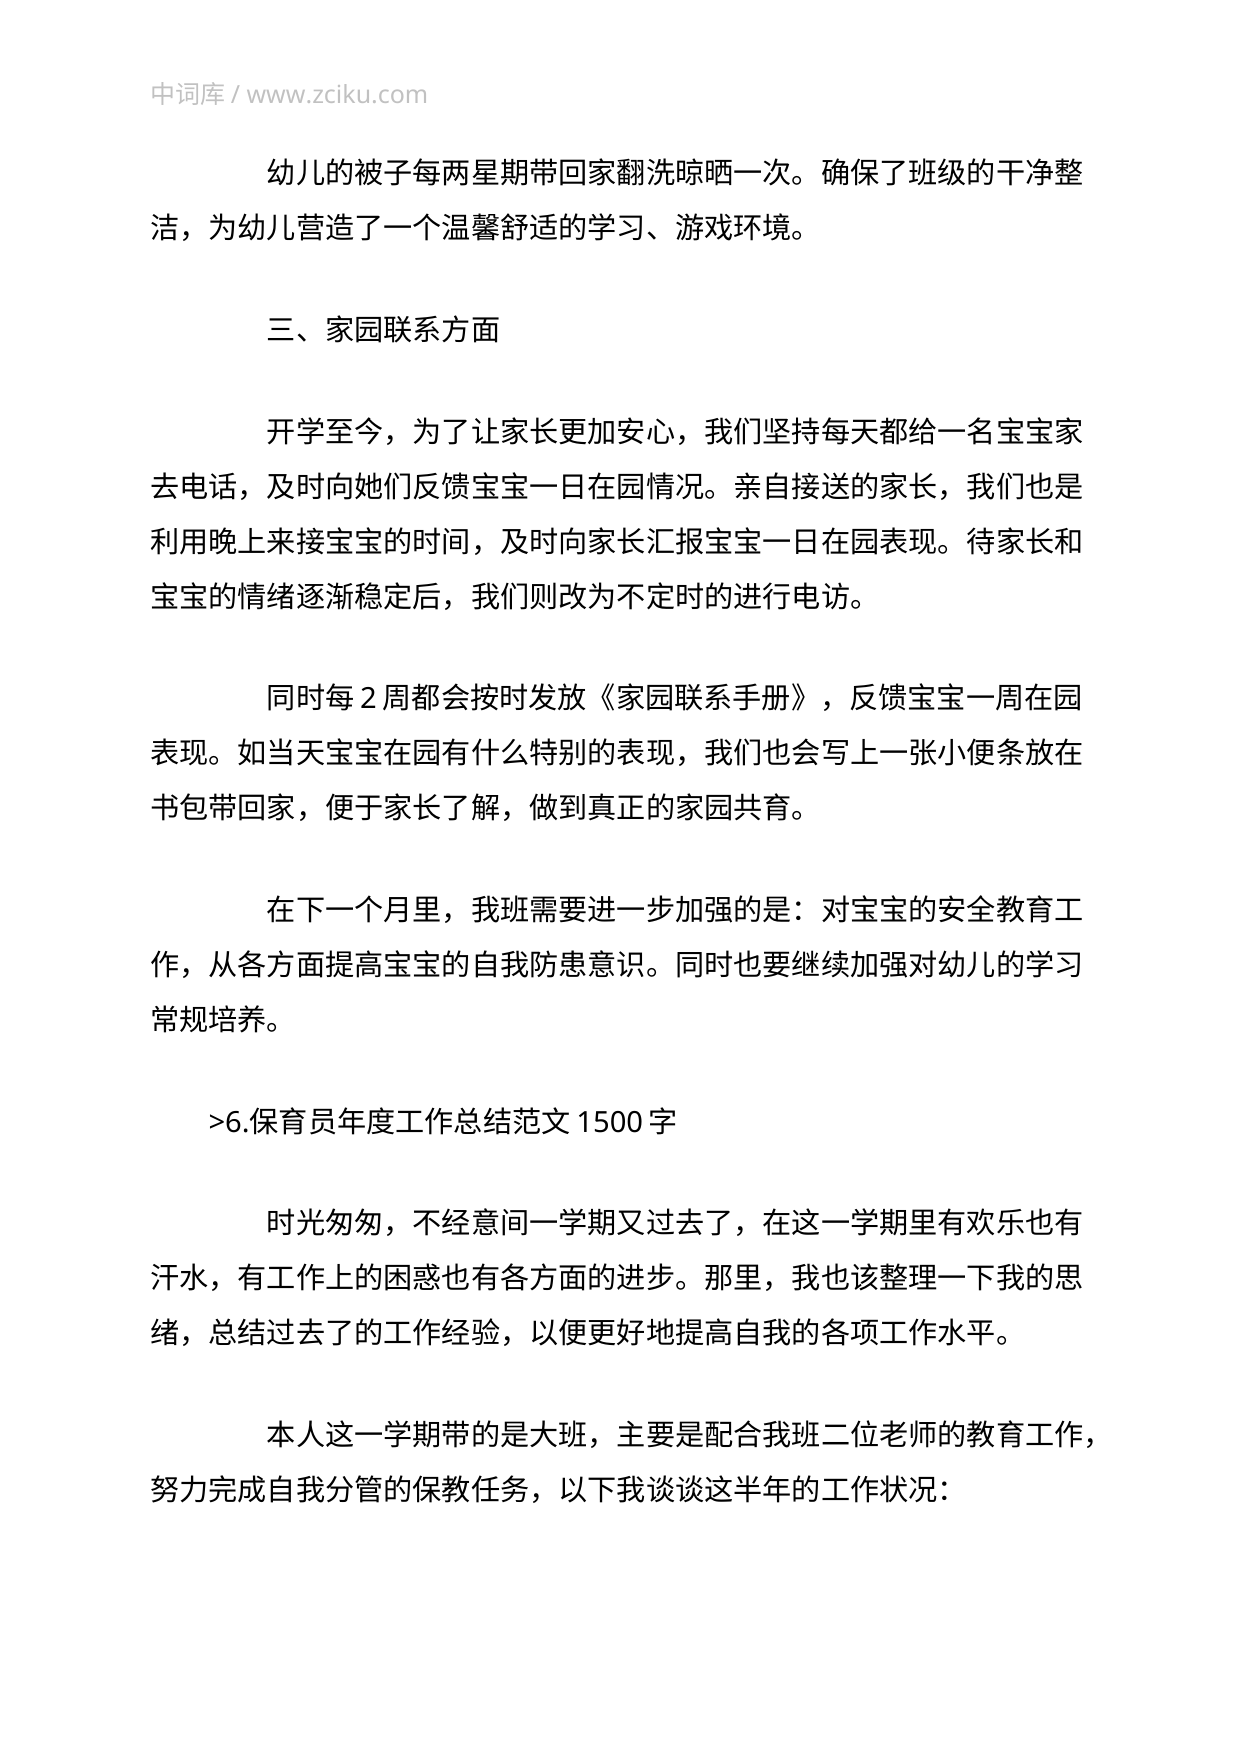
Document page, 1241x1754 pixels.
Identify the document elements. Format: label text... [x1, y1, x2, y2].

text >6.保育员年度工作总结范文1500字 [150, 1098, 1090, 1141]
text 开学至今，为了让家长更加安心，我们坚持每天都给一名宝宝家去电话，及时向她们反馈宝宝一日在园情况。亲自接送的家长，我们也是利用晚上来接宝宝的时间，及时向家长汇报宝宝一日在园表现。待家长和宝宝的情绪逐渐稳定后，我们则改为不定时的进行电访。 [150, 408, 1090, 615]
text 三、家园联系方面 [150, 307, 1090, 349]
text 本人这一学期带的是大班，主要是配合我班二位老师的教育工作，努力完成自我分管的保教任务，以下我谈谈这半年的工作状况： [150, 1412, 1090, 1509]
text 同时每2周都会按时发放《家园联系手册》，反馈宝宝一周在园表现。如当天宝宝在园有什么特别的表现，我们也会写上一张小便条放在书包带回家，便于家长了解，做到真正的家园共育。 [150, 675, 1090, 827]
text 幼儿的被子每两星期带回家翻洗晾晒一次。确保了班级的干净整洁，为幼儿营造了一个温馨舒适的学习、游戏环境。 [150, 150, 1090, 247]
text 在下一个月里，我班需要进一步加强的是：对宝宝的安全教育工作，从各方面提高宝宝的自我防患意识。同时也要继续加强对幼儿的学习常规培养。 [150, 887, 1090, 1039]
text 时光匆匆，不经意间一学期又过去了，在这一学期里有欢乐也有汗水，有工作上的困惑也有各方面的进步。那里，我也该整理一下我的思绪，总结过去了的工作经验，以便更好地提高自我的各项工作水平。 [150, 1200, 1090, 1352]
